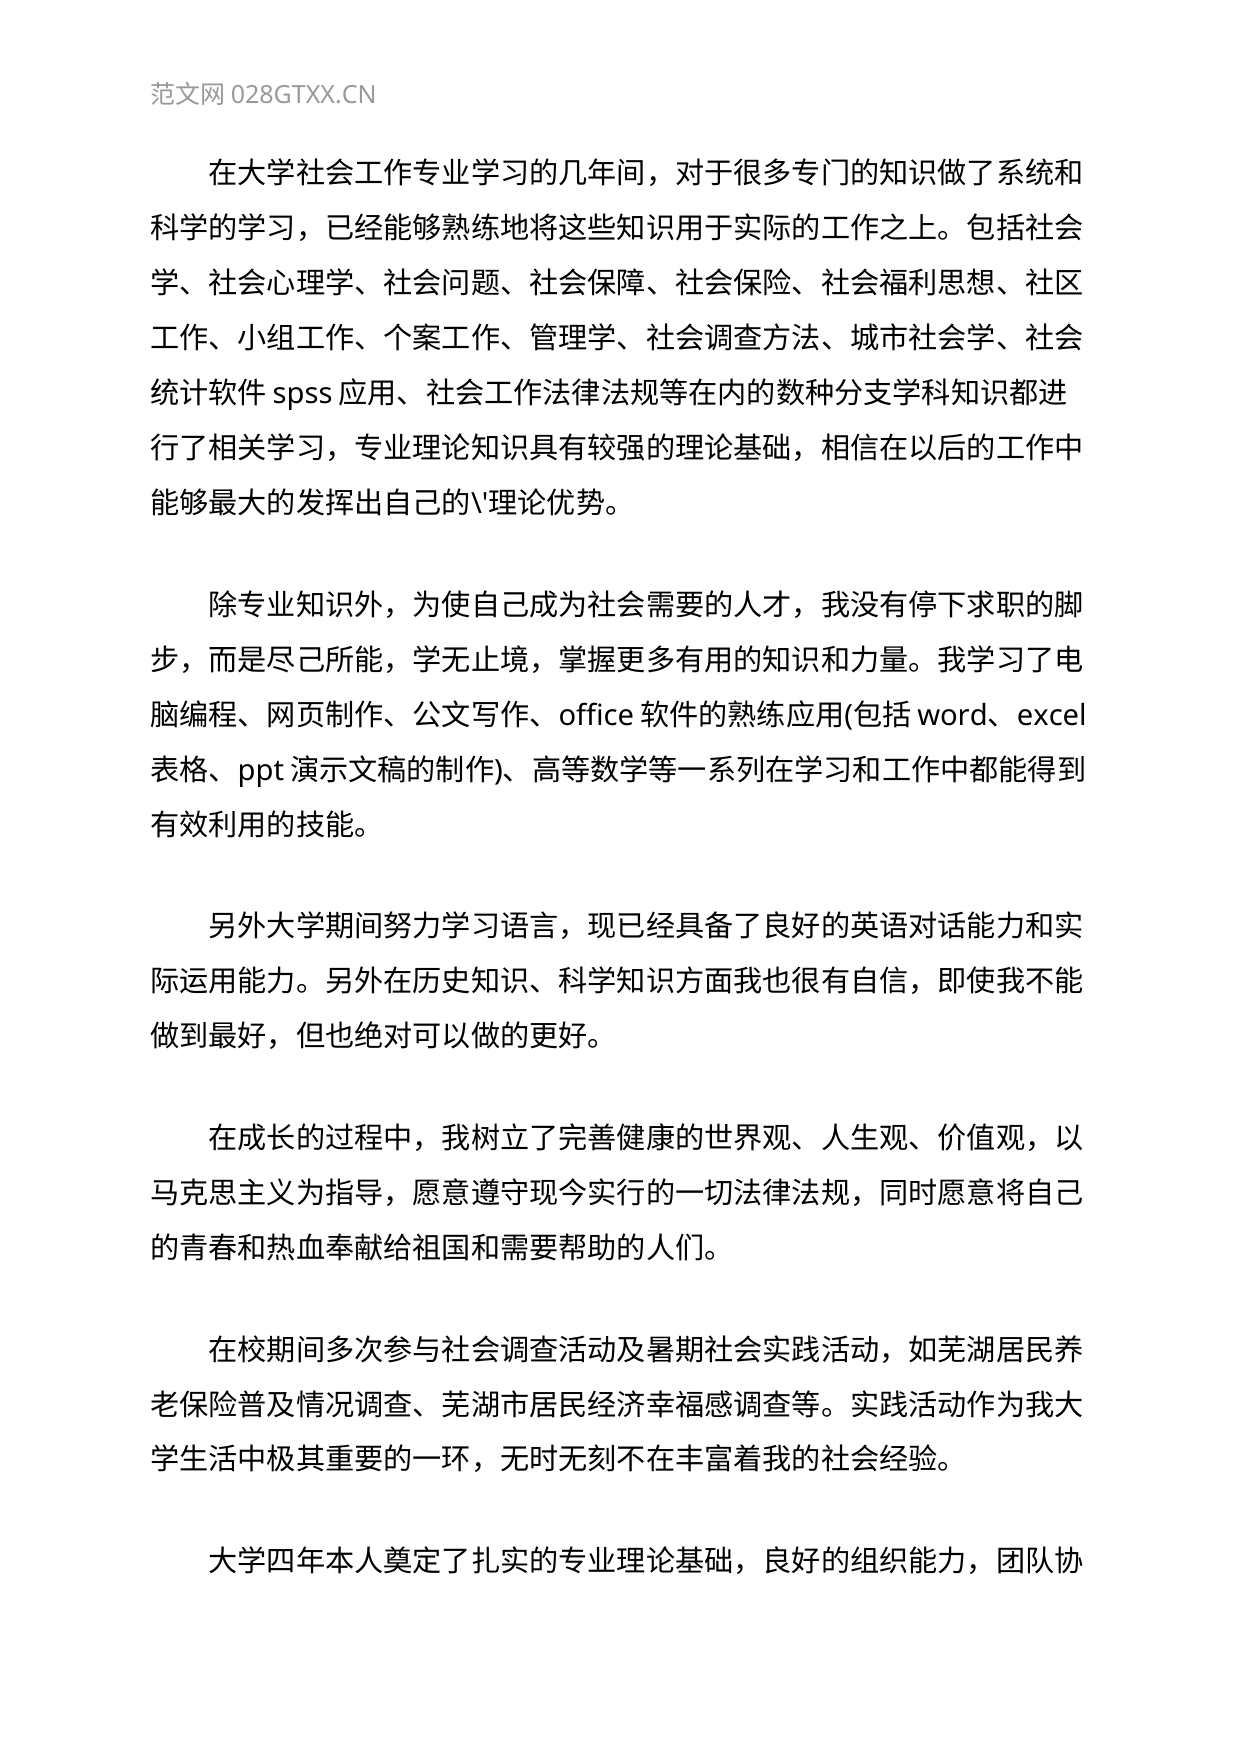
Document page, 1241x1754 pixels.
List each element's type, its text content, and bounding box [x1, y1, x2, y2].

text 在大学社会工作专业学习的几年间，对于很多专门的知识做了系统和科学的学习，已经能够熟练地将这些知识用于实际的工作之上。包括社会学、社会心理学、社会问题、社会保障、社会保险、社会福利思想、社区工作、小组工作、个案工作、管理学、社会调查方法、城市社会学、社会统计软件spss应用、社会工作法律法规等在内的数种分支学科知识都进行了相关学习，专业理论知识具有较强的理论基础，相信在以后的工作中能够最大的发挥出自己的\'理论优势。 [150, 150, 1090, 522]
text 另外大学期间努力学习语言，现已经具备了良好的英语对话能力和实际运用能力。另外在历史知识、科学知识方面我也很有自信，即使我不能做到最好，但也绝对可以做的更好。 [150, 903, 1090, 1055]
text 除专业知识外，为使自己成为社会需要的人才，我没有停下求职的脚步，而是尽己所能，学无止境，掌握更多有用的知识和力量。我学习了电脑编程、网页制作、公文写作、office软件的熟练应用(包括word、excel表格、ppt演示文稿的制作)、高等数学等一系列在学习和工作中都能得到有效利用的技能。 [150, 581, 1090, 843]
text 在成长的过程中，我树立了完善健康的世界观、人生观、价值观，以马克思主义为指导，愿意遵守现今实行的一切法律法规，同时愿意将自己的青春和热血奉献给祖国和需要帮助的人们。 [150, 1114, 1090, 1267]
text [150, 1538, 1090, 1580]
text 在校期间多次参与社会调查活动及暑期社会实践活动，如芜湖居民养老保险普及情况调查、芜湖市居民经济幸福感调查等。实践活动作为我大学生活中极其重要的一环，无时无刻不在丰富着我的社会经验。 [150, 1326, 1090, 1478]
